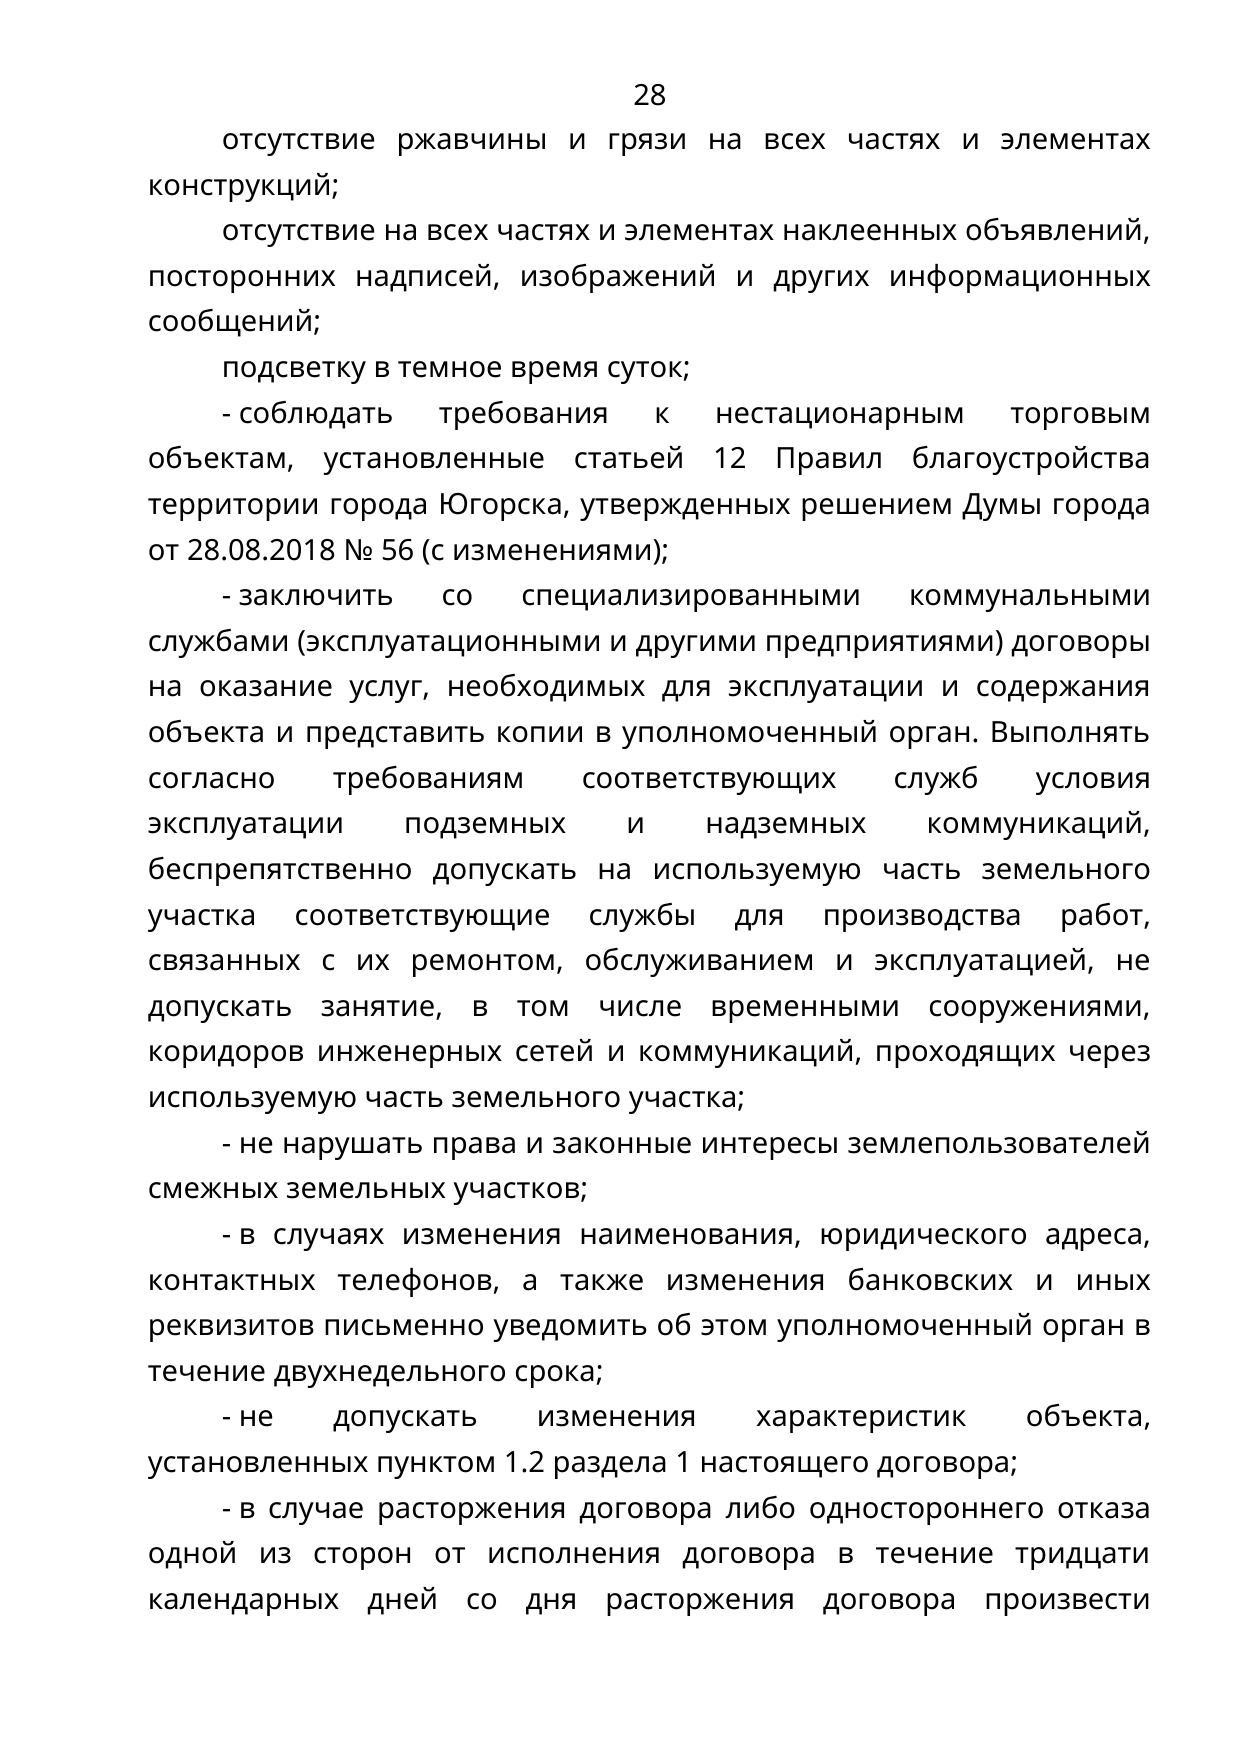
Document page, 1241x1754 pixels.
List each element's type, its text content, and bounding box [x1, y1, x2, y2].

text - соблюдать требования к нестационарным торговым объектам, установленные статьей 12 Правил благоустройства территории города Югорска, утвержденных решением Думы города от 28.08.2018 № 56 (с изменениями); [148, 392, 1152, 568]
text - не допускать изменения характеристик объекта, установленных пунктом 1.2 раздела 1 настоящего договора; [148, 1396, 1152, 1481]
text - в случаях изменения наименования, юридического адреса, контактных телефонов, а также изменения банковских и иных реквизитов письменно уведомить об этом уполномоченный орган в течение двухнедельного срока; [148, 1213, 1152, 1390]
text отсутствие на всех частях и элементах наклеенных объявлений, посторонних надписей, изображений и других информационных сообщений; [148, 209, 1152, 340]
text подсветку в темное время суток; [148, 346, 1152, 386]
text отсутствие ржавчины и грязи на всех частях и элементах конструкций; [148, 118, 1152, 203]
text - заключить со специализированными коммунальными службами (эксплуатационными и другими предприятиями) договоры на оказание услуг, необходимых для эксплуатации и содержания объекта и представить копии в уполномоченный орган. Выполнять согласно требованиям соответствующих служб условия эксплуатации подземных и надземных коммуникаций, беспрепятственно допускать на используемую часть земельного участка соответствующие службы для производства работ, связанных с их ремонтом, обслуживанием и эксплуатацией, не допускать занятие, в том числе временными сооружениями, коридоров инженерных сетей и коммуникаций, проходящих через используемую часть земельного участка; [148, 574, 1152, 1116]
text - не нарушать права и законные интересы землепользователей смежных земельных участков; [148, 1122, 1152, 1207]
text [148, 1487, 1152, 1618]
